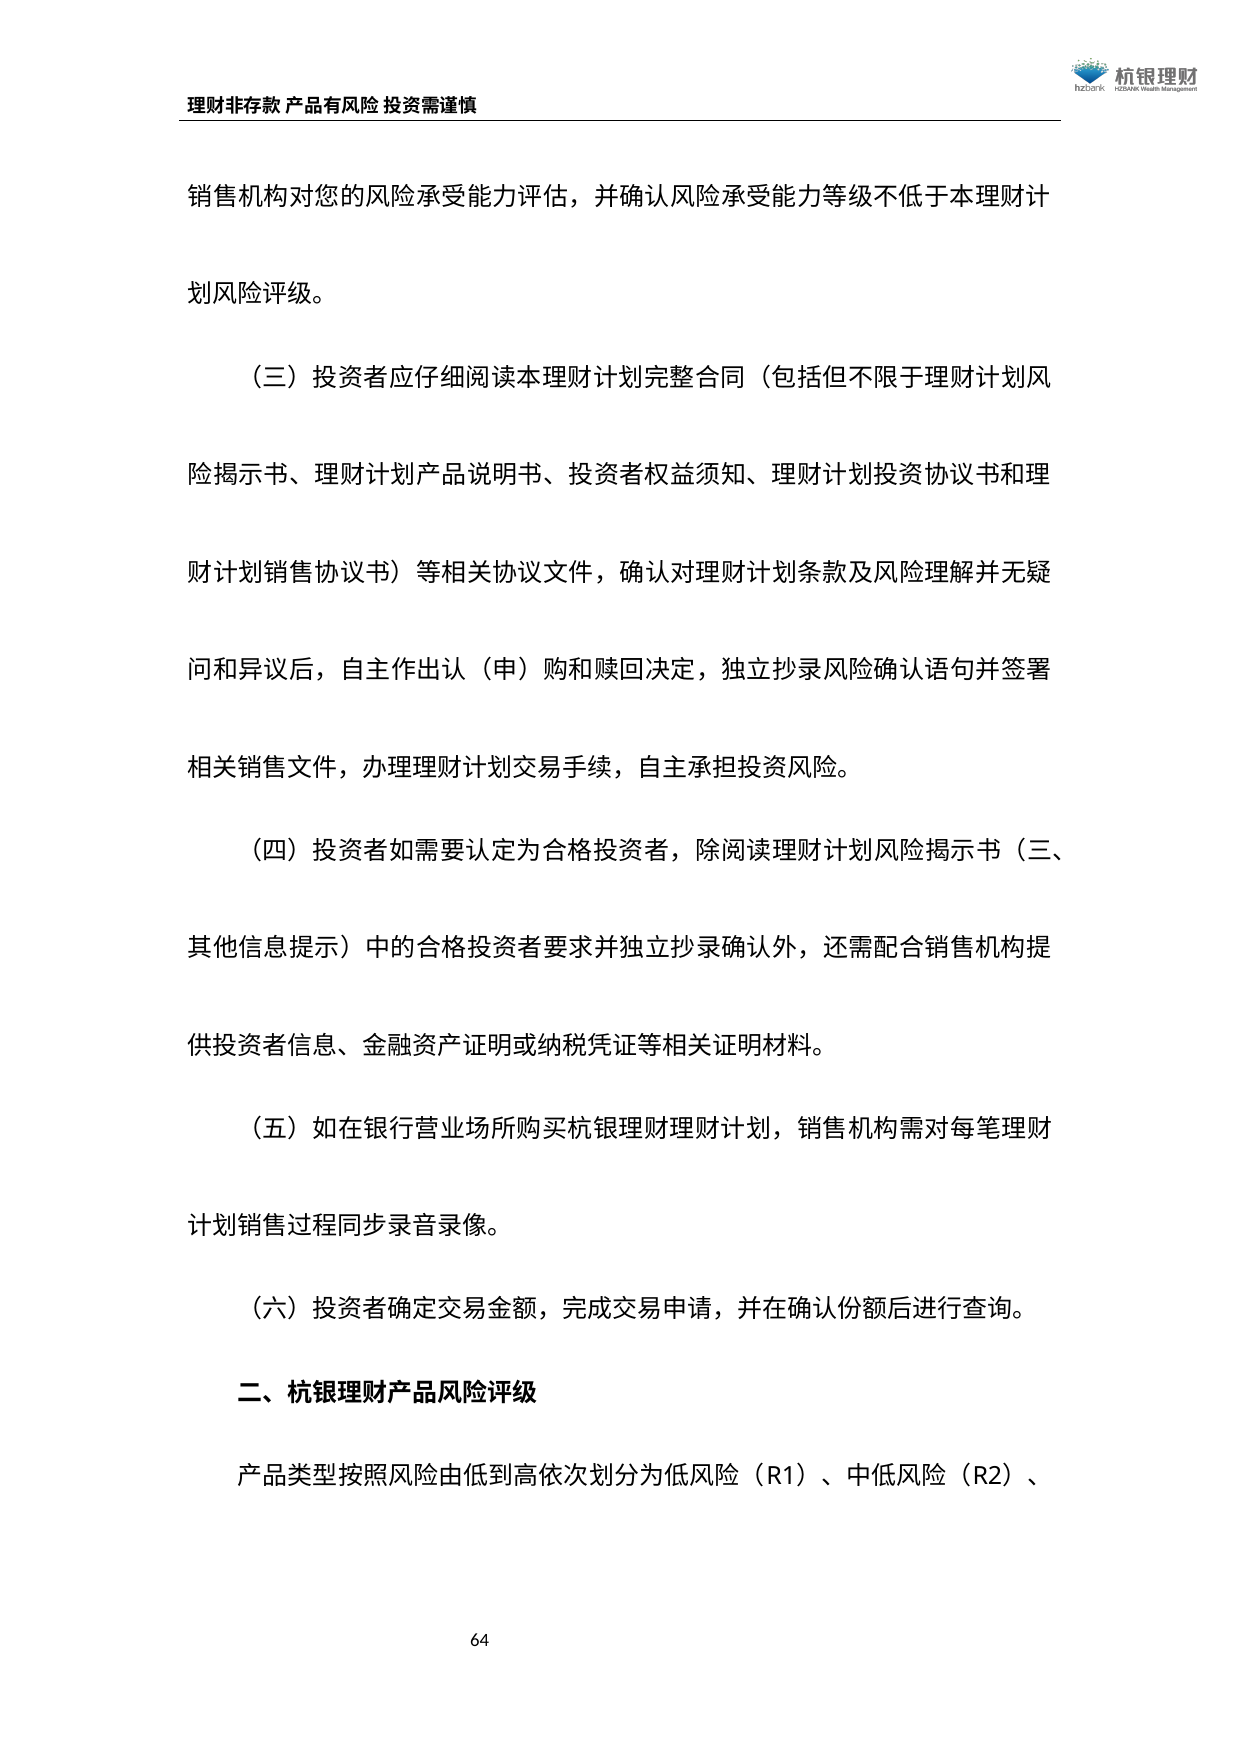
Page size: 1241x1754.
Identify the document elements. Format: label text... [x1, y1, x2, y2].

list 投资者应仔细阅读本理财计划完整合同（包括但不限于理财计划风险揭示书、理财计划产品说明书、投资者权益须知、理财计划投资协议书和理财计划销售协议书）等相关协议文件，确认对理财计划条款及风险理解并无疑问和异议后，自主作出认（申）购和赎回决定，独立抄录风险确认语句并签署相关销售文件，办理理财计划交易手续，自主承担投资风险。 [187, 343, 1053, 798]
list 投资者确定交易金额，完成交易申请，并在确认份额后进行查询。 [187, 1274, 1053, 1339]
list 投资者如需要认定为合格投资者，除阅读理财计划风险揭示书（三、其他信息提示）中的合格投资者要求并独立抄录确认外，还需配合销售机构提供投资者信息、金融资产证明或纳税凭证等相关证明材料。 [187, 816, 1053, 1076]
list 如在银行营业场所购买杭银理财理财计划，销售机构需对每笔理财计划销售过程同步录音录像。 [187, 1094, 1053, 1256]
list 杭银理财产品风险评级 [187, 1358, 1053, 1423]
picture [1027, 0, 1240, 151]
list 首次在销售机构购买杭银理财理财计划的个人投资者须接受并完成销售机构对您的风险承受能力评估，并确认风险承受能力等级不低于本理财计划风险评级。 [187, 162, 1053, 324]
